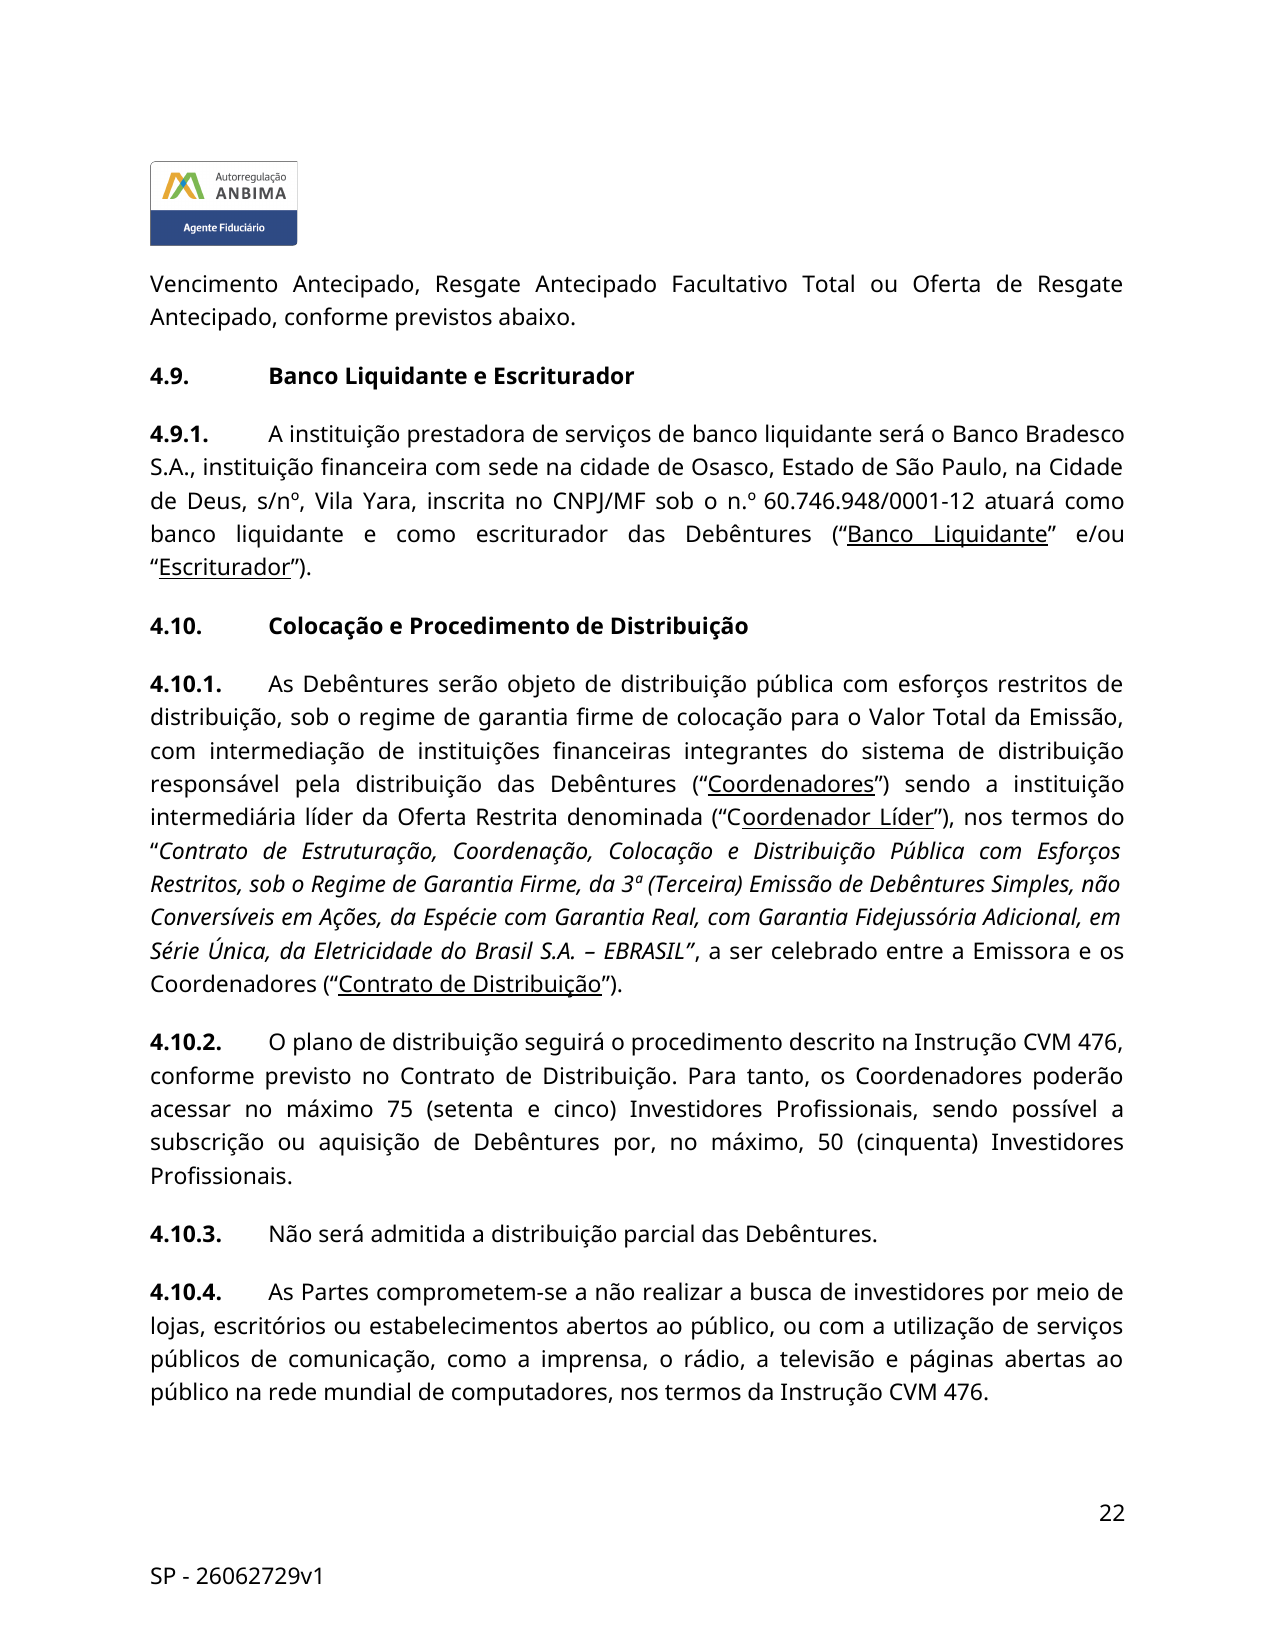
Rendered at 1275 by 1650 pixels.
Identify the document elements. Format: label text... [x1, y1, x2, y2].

list A instituição prestadora de serviços de banco liquidante será o Banco Bradesco S.A., instituição financeira com sede na cidade de Osasco, Estado de São Paulo, na Cidade de Deus, s/nº, Vila Yara, inscrita no CNPJ/MF sob o n.º 60.746.948/0001-12 atuará como banco liquidante e como escriturador das Debêntures (“Banco Liquidante” e/ou “Escriturador”). [150, 416, 1125, 582]
picture [150, 161, 298, 246]
list Não será admitida a distribuição parcial das Debêntures. [150, 1216, 1125, 1249]
list Colocação e Procedimento de Distribuição [150, 607, 1125, 641]
list Banco Liquidante e Escriturador [150, 357, 1125, 391]
list O plano de distribuição seguirá o procedimento descrito na Instrução CVM 476, conforme previsto no Contrato de Distribuição. Para tanto, os Coordenadores poderão acessar no máximo 75 (setenta e cinco) Investidores Profissionais, sendo possível a subscrição ou aquisição de Debêntures por, no máximo, 50 (cinquenta) Investidores Profissionais. [150, 1024, 1125, 1191]
list As Partes comprometem-se a não realizar a busca de investidores por meio de lojas, escritórios ou estabelecimentos abertos ao público, ou com a utilização de serviços públicos de comunicação, como a imprensa, o rádio, a televisão e páginas abertas ao público na rede mundial de computadores, nos termos da Instrução CVM 476. [150, 1274, 1125, 1407]
list As Debêntures serão objeto de distribuição pública com esforços restritos de distribuição, sob o regime de garantia firme de colocação para o Valor Total da Emissão, com intermediação de instituições financeiras integrantes do sistema de distribuição responsável pela distribuição das Debêntures (“Coordenadores”) sendo a instituição intermediária líder da Oferta Restrita denominada (“Coordenador Líder”), nos termos do “Contrato de Estruturação, Coordenação, Colocação e Distribuição Pública com Esforços Restritos, sob o Regime de Garantia Firme, da 3ª (Terceira) Emissão de Debêntures Simples, não Conversíveis em Ações, da Espécie com Garantia Real, com Garantia Fidejussória Adicional, em Série Única, da Eletricidade do Brasil S.A. – EBRASIL”, a ser celebrado entre a Emissora e os Coordenadores (“Contrato de Distribuição”). [150, 666, 1125, 999]
